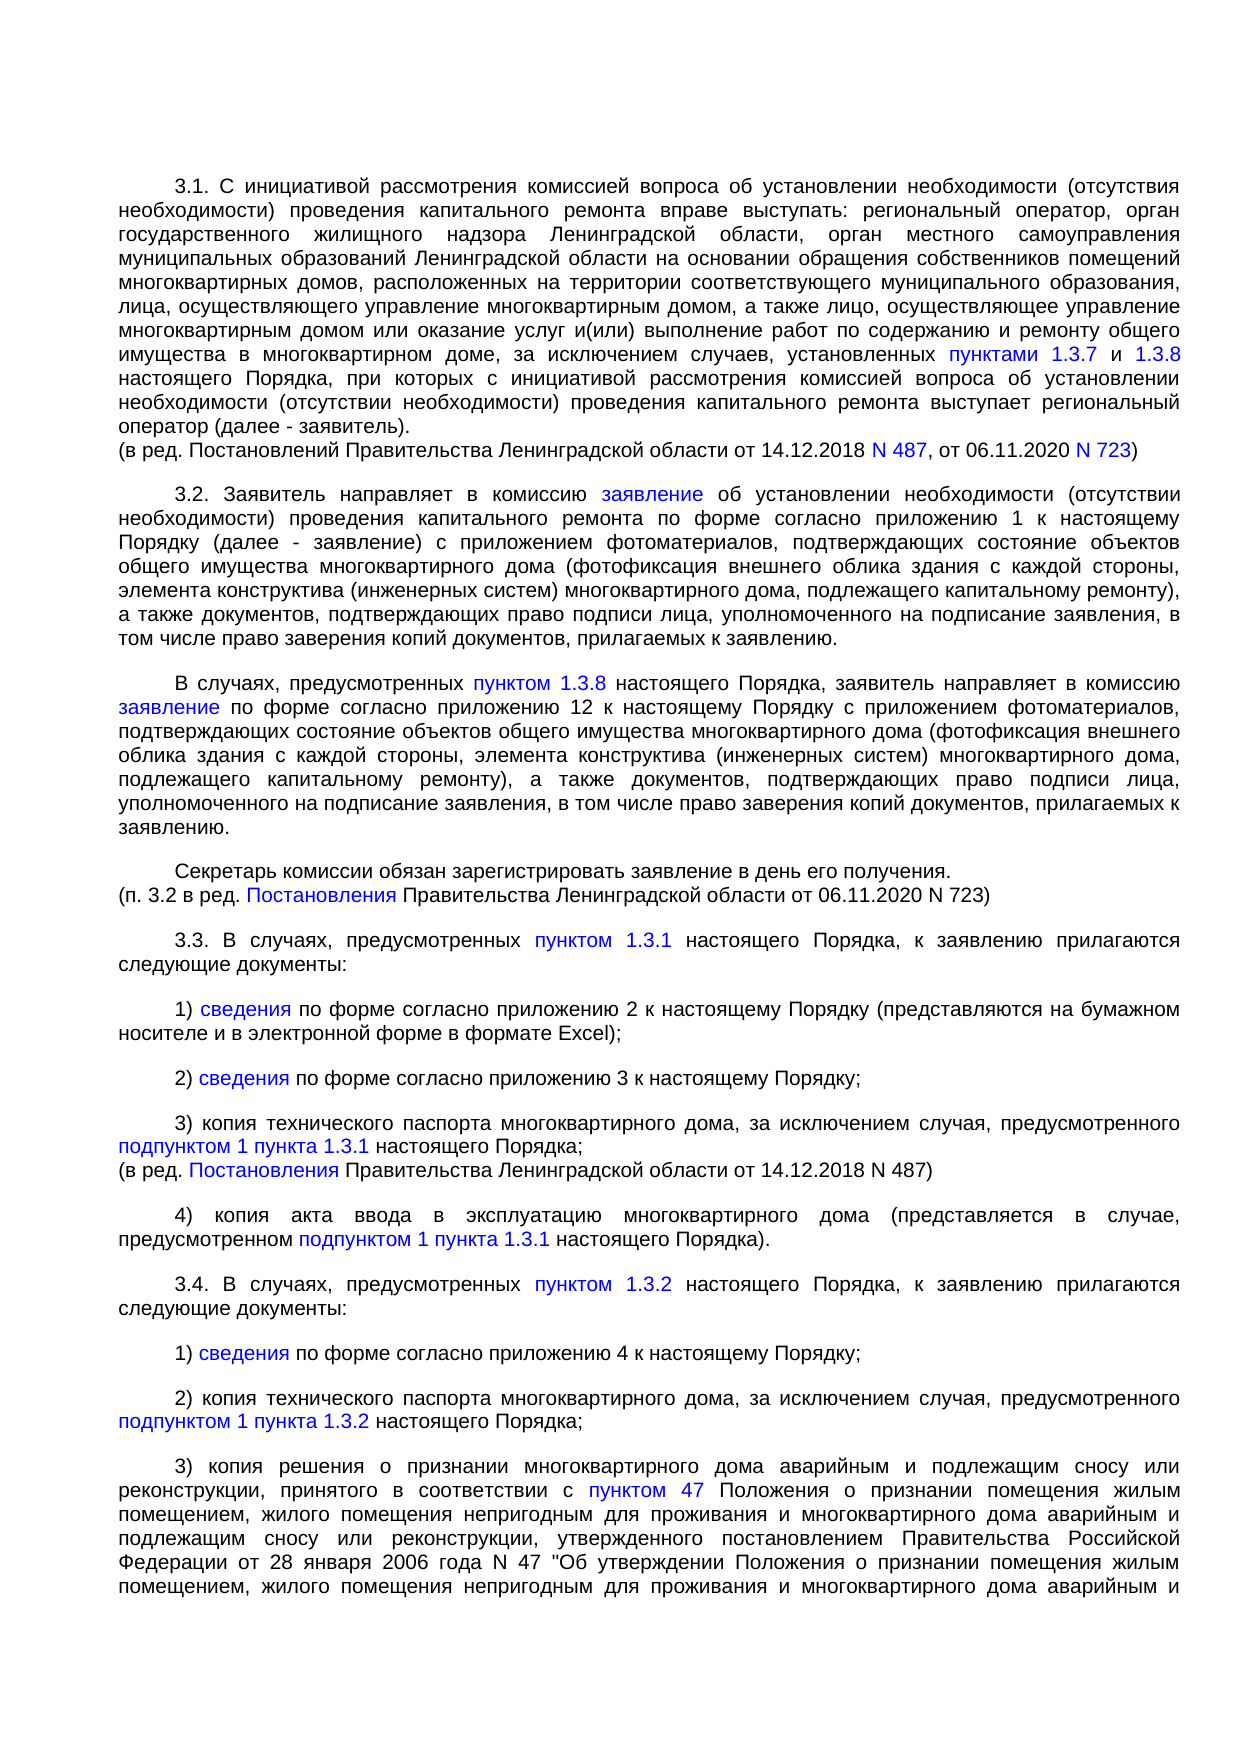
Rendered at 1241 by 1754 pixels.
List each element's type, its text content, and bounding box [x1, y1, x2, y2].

text 1) сведения по форме согласно приложению 4 к настоящему Порядку; [118, 1341, 1181, 1364]
text 2) копия технического паспорта многоквартирного дома, за исключением случая, предусмотренного подпунктом 1 пункта 1.3.2 настоящего Порядка; [118, 1385, 1181, 1433]
text 2) сведения по форме согласно приложению 3 к настоящему Порядку; [118, 1066, 1181, 1089]
text 4) копия акта ввода в эксплуатацию многоквартирного дома (представляется в случае, предусмотренном подпунктом 1 пункта 1.3.1 настоящего Порядка). [118, 1203, 1181, 1251]
text (в ред. Постановлений Правительства Ленинградской области от 14.12.2018 N 487, от 06.11.2020 N 723) [118, 437, 1181, 461]
text (в ред. Постановления Правительства Ленинградской области от 14.12.2018 N 487) [118, 1158, 1181, 1182]
text (п. 3.2 в ред. Постановления Правительства Ленинградской области от 06.11.2020 N 723) [118, 883, 1181, 907]
text 3.1. С инициативой рассмотрения комиссией вопроса об установлении необходимости (отсутствия необходимости) проведения капитального ремонта вправе выступать: региональный оператор, орган государственного жилищного надзора Ленинградской области, орган местного самоуправления муниципальных образований Ленинградской области на основании обращения собственников помещений многоквартирных домов, расположенных на территории соответствующего муниципального образования, лица, осуществляющего управление многоквартирным домом, а также лицо, осуществляющее управление многоквартирным домом или оказание услуг и(или) выполнение работ по содержанию и ремонту общего имущества в многоквартирном доме, за исключением случаев, установленных пунктами 1.3.7 и 1.3.8 настоящего Порядка, при которых с инициативой рассмотрения комиссией вопроса об установлении необходимости (отсутствии необходимости) проведения капитального ремонта выступает региональный оператор (далее - заявитель). [118, 174, 1181, 437]
text 1) сведения по форме согласно приложению 2 к настоящему Порядку (представляются на бумажном носителе и в электронной форме в формате Excel); [118, 997, 1181, 1045]
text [118, 1454, 1181, 1598]
text 3.4. В случаях, предусмотренных пунктом 1.3.2 настоящего Порядка, к заявлению прилагаются следующие документы: [118, 1272, 1181, 1320]
text 3.2. Заявитель направляет в комиссию заявление об установлении необходимости (отсутствии необходимости) проведения капитального ремонта по форме согласно приложению 1 к настоящему Порядку (далее - заявление) с приложением фотоматериалов, подтверждающих состояние объектов общего имущества многоквартирного дома (фотофиксация внешнего облика здания с каждой стороны, элемента конструктива (инженерных систем) многоквартирного дома, подлежащего капитальному ремонту), а также документов, подтверждающих право подписи лица, уполномоченного на подписание заявления, в том числе право заверения копий документов, прилагаемых к заявлению. [118, 482, 1181, 650]
text Секретарь комиссии обязан зарегистрировать заявление в день его получения. [118, 859, 1181, 883]
text 3) копия технического паспорта многоквартирного дома, за исключением случая, предусмотренного подпунктом 1 пункта 1.3.1 настоящего Порядка; [118, 1110, 1181, 1158]
text 3.3. В случаях, предусмотренных пунктом 1.3.1 настоящего Порядка, к заявлению прилагаются следующие документы: [118, 928, 1181, 976]
text В случаях, предусмотренных пунктом 1.3.8 настоящего Порядка, заявитель направляет в комиссию заявление по форме согласно приложению 12 к настоящему Порядку с приложением фотоматериалов, подтверждающих состояние объектов общего имущества многоквартирного дома (фотофиксация внешнего облика здания с каждой стороны, элемента конструктива (инженерных систем) многоквартирного дома, подлежащего капитальному ремонту), а также документов, подтверждающих право подписи лица, уполномоченного на подписание заявления, в том числе право заверения копий документов, прилагаемых к заявлению. [118, 671, 1181, 838]
